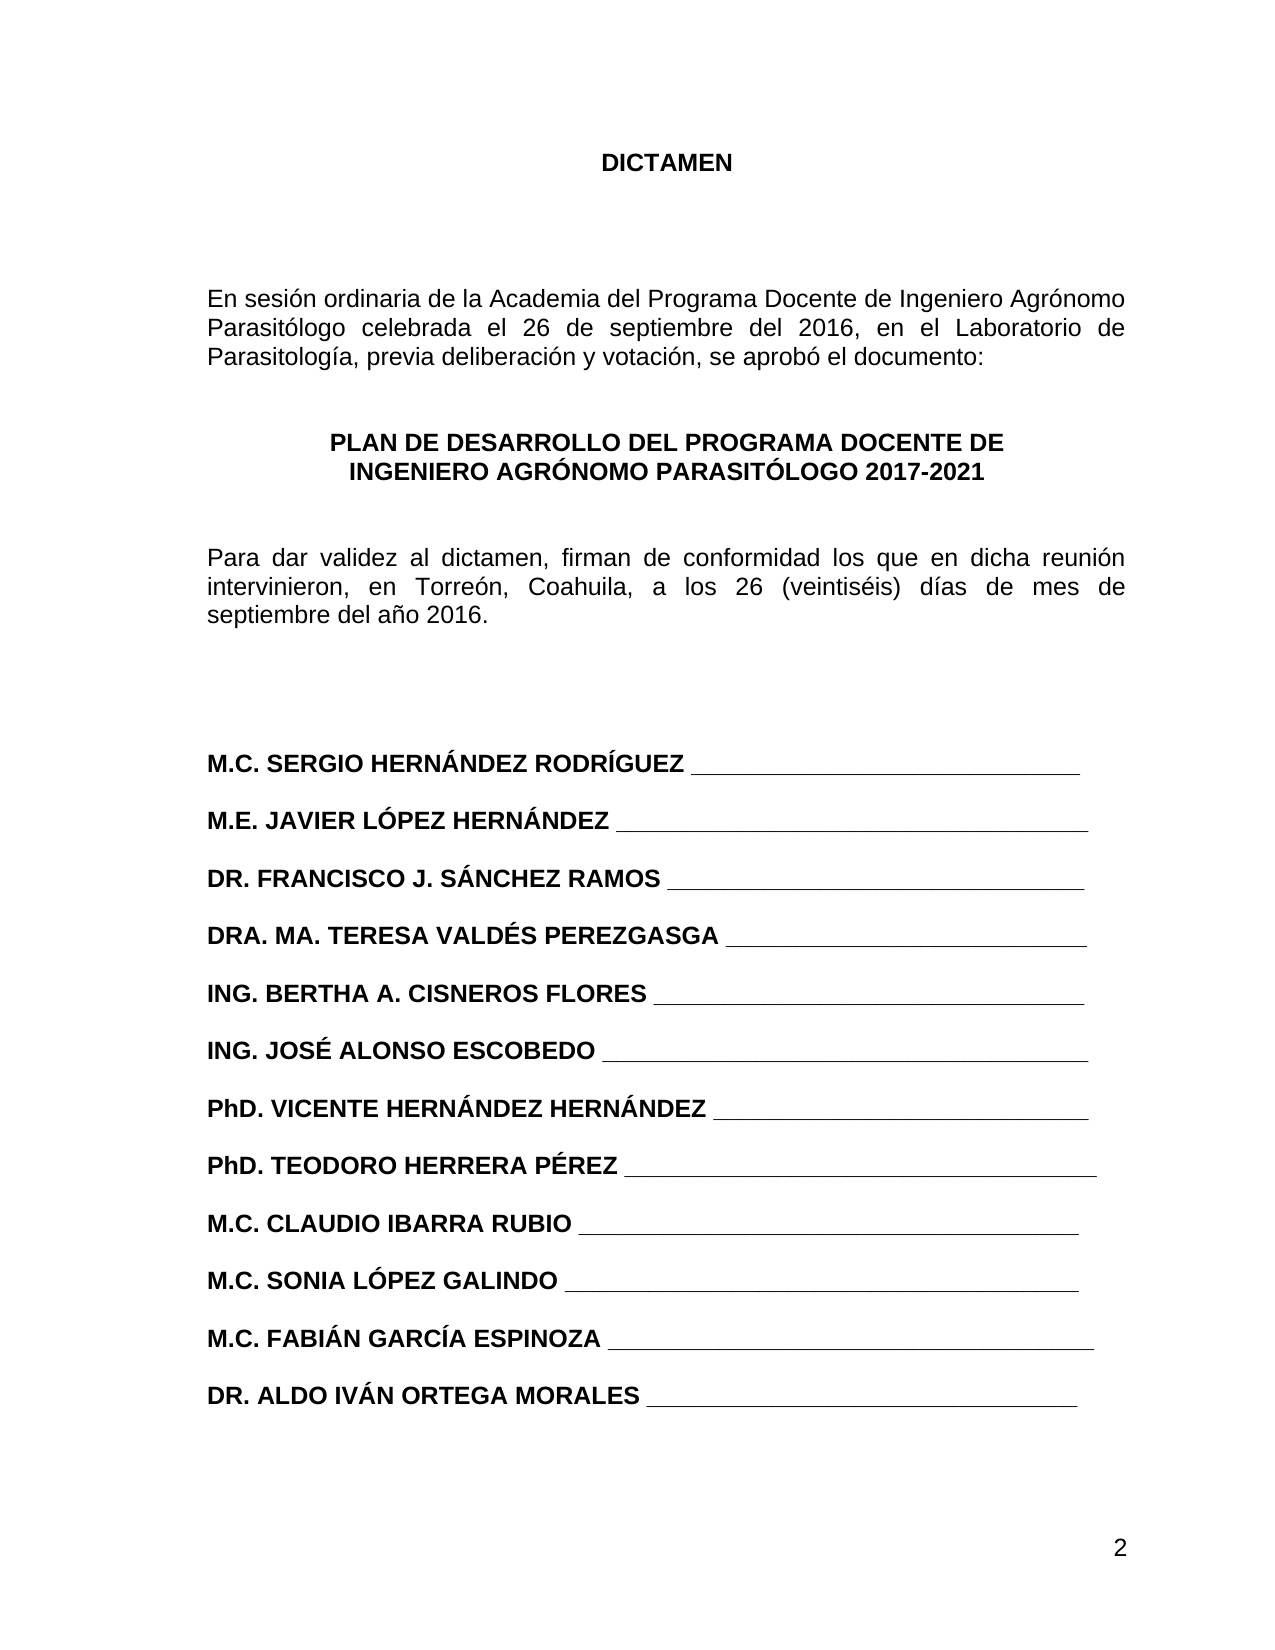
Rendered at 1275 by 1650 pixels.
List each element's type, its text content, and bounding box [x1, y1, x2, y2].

text M.C. FABIÁN GARCÍA ESPINOZA ___________________________________ [207, 1323, 1127, 1352]
text Para dar validez al dictamen, firman de conformidad los que en dicha reunión intervinieron, en Torreón, Coahuila, a los 26 (veintiséis) días de mes de septiembre del año 2016. [207, 543, 1127, 629]
text PhD. VICENTE HERNÁNDEZ HERNÁNDEZ ___________________________ [207, 1093, 1127, 1122]
text M.C. CLAUDIO IBARRA RUBIO ____________________________________ [207, 1208, 1127, 1237]
text PLAN DE DESARROLLO DEL PROGRAMA DOCENTE DE [207, 428, 1127, 456]
text PhD. TEODORO HERRERA PÉREZ __________________________________ [207, 1151, 1127, 1180]
text DR. ALDO IVÁN ORTEGA MORALES _______________________________ [207, 1381, 1127, 1410]
text M.E. JAVIER LÓPEZ HERNÁNDEZ __________________________________ [207, 806, 1127, 835]
text M.C. SERGIO HERNÁNDEZ RODRÍGUEZ ____________________________ [207, 748, 1127, 777]
text ING. JOSÉ ALONSO ESCOBEDO ___________________________________ [207, 1036, 1127, 1065]
text M.C. SONIA LÓPEZ GALINDO _____________________________________ [207, 1266, 1127, 1295]
text DICTAMEN [207, 148, 1127, 176]
text DR. FRANCISCO J. SÁNCHEZ RAMOS ______________________________ [207, 863, 1127, 892]
text INGENIERO AGRÓNOMO PARASITÓLOGO 2017-2021 [207, 456, 1127, 485]
text ING. BERTHA A. CISNEROS FLORES _______________________________ [207, 978, 1127, 1007]
text En sesión ordinaria de la Academia del Programa Docente de Ingeniero Agrónomo Parasitólogo celebrada el 26 de septiembre del 2016, en el Laboratorio de Parasitología, previa deliberación y votación, se aprobó el documento: [207, 284, 1127, 370]
text DRA. MA. TERESA VALDÉS PEREZGASGA __________________________ [207, 921, 1127, 950]
